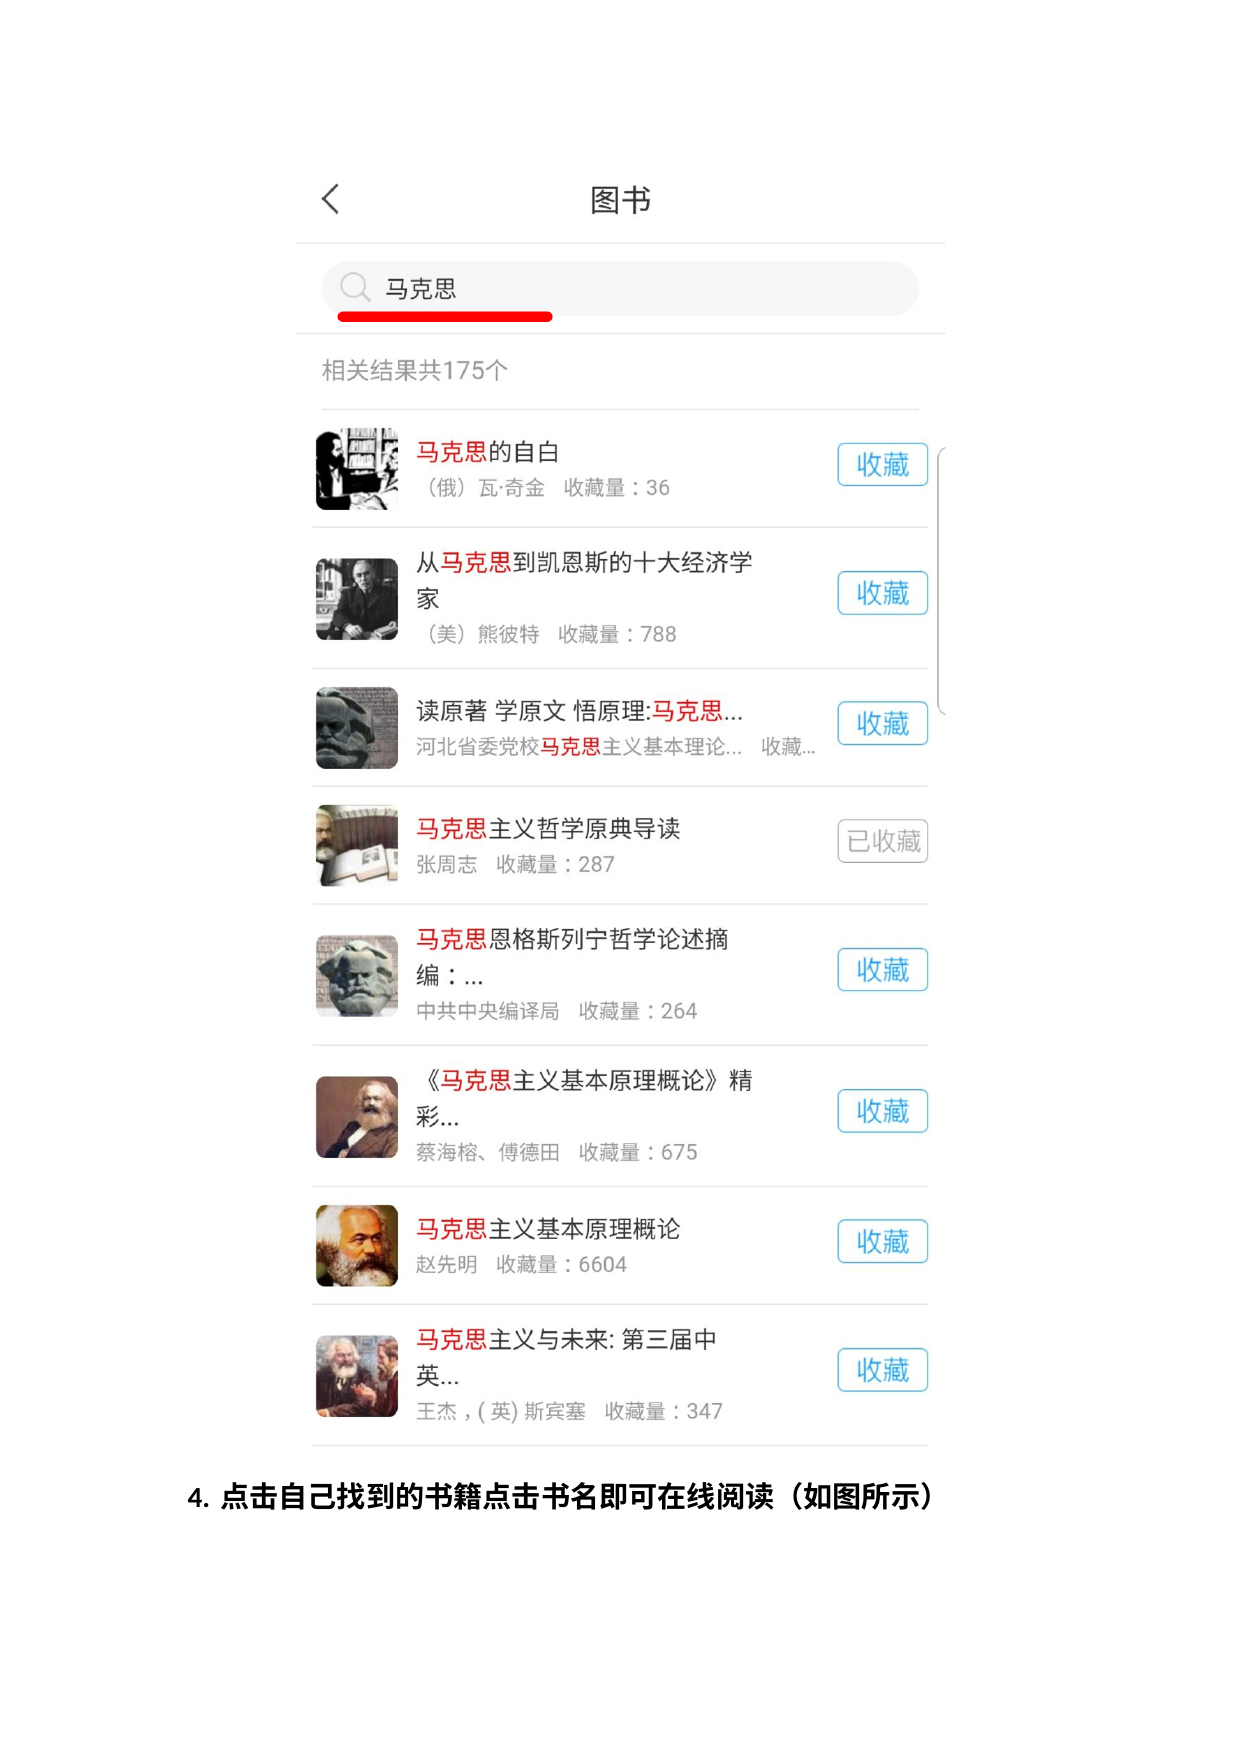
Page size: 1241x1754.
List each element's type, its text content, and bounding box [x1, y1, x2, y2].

picture [294, 162, 946, 1451]
list 点击自己找到的书籍点击书名即可在线阅读（如图所示） [187, 1462, 1053, 1527]
